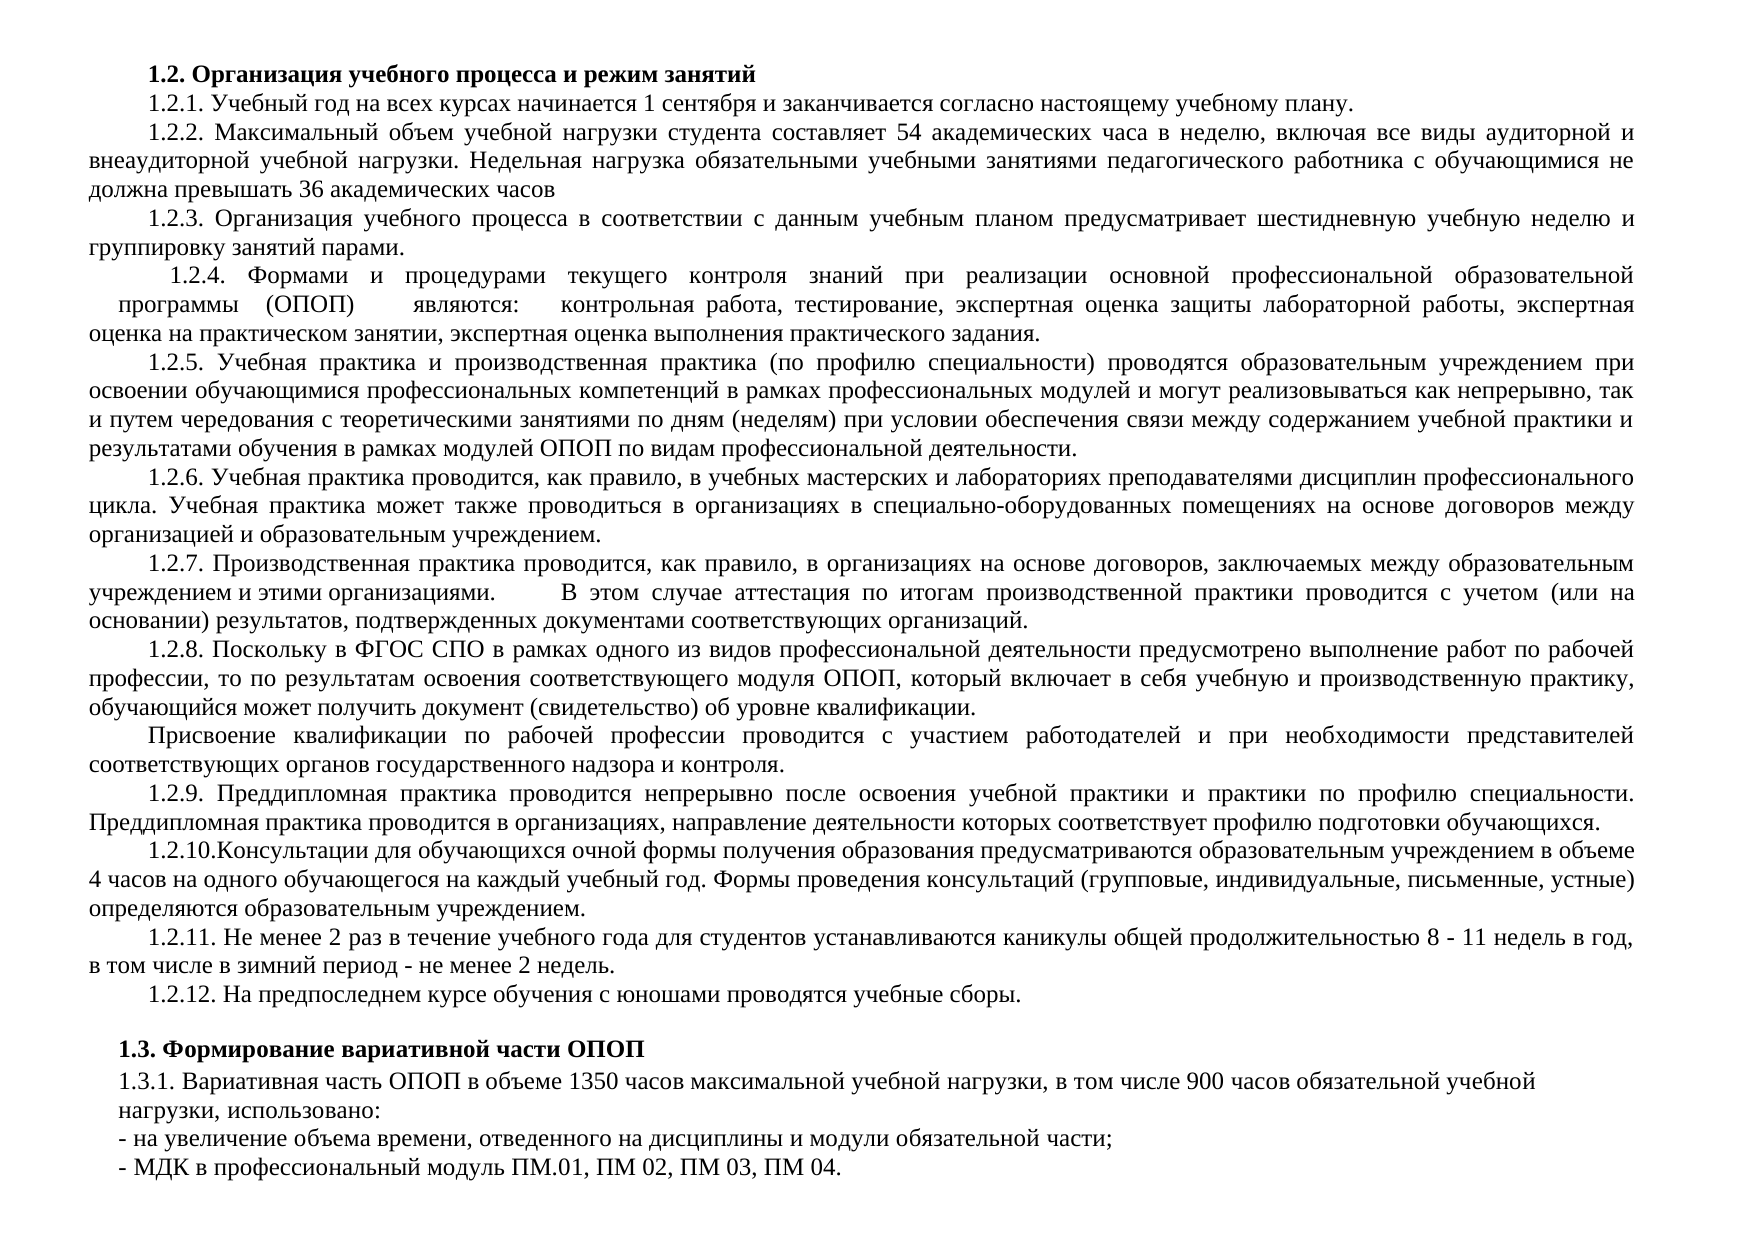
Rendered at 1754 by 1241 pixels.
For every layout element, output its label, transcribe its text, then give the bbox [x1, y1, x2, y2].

text 1.2.1. Учебный год на всех курсах начинается 1 сентября и заканчивается согласно настоящему учебному плану. [88, 88, 1636, 117]
text 1.2.11. Не менее 2 раз в течение учебного года для студентов устанавливаются каникулы общей продолжительностью 8 - 11 недель в год, в том числе в зимний период - не менее 2 недель. [88, 922, 1636, 979]
text 1.3. Формирование вариативной части ОПОП [118, 1034, 1638, 1063]
text 1.2.9. Преддипломная практика проводится непрерывно после освоения учебной практики и практики по профилю специальности. Преддипломная практика проводится в организациях, направление деятельности которых соответствует профилю подготовки обучающихся. [88, 778, 1636, 835]
text 1.3.1. Вариативная часть ОПОП в объеме 1350 часов максимальной учебной нагрузки, в том числе 900 часов обязательной учебной нагрузки, использовано: [118, 1066, 1638, 1124]
text Присвоение квалификации по рабочей профессии проводится с участием работодателей и при необходимости представителей соответствующих органов государственного надзора и контроля. [88, 720, 1636, 778]
text 1.2.2. Максимальный объем учебной нагрузки студента составляет 54 академических часа в неделю, включая все виды аудиторной и внеаудиторной учебной нагрузки. Недельная нагрузка обязательными учебными занятиями педагогического работника с обучающимися не должна превышать 36 академических часов [88, 117, 1636, 203]
text 1.2.4. Формами и процедурами текущего контроля знаний при реализации основной профессиональной образовательной программы (ОПОП) являются: контрольная работа, тестирование, экспертная оценка защиты лабораторной работы, экспертная оценка на практическом занятии, экспертная оценка выполнения практического задания. [88, 260, 1636, 347]
text 1.2.5. Учебная практика и производственная практика (по профилю специальности) проводятся образовательным учреждением при освоении обучающимися профессиональных компетенций в рамках профессиональных модулей и могут реализовываться как непрерывно, так и путем чередования с теоретическими занятиями по дням (неделям) при условии обеспечения связи между содержанием учебной практики и результатами обучения в рамках модулей ОПОП по видам профессиональной деятельности. [88, 347, 1636, 462]
text 1.2.10.Консультации для обучающихся очной формы получения образования предусматриваются образовательным учреждением в объеме 4 часов на одного обучающегося на каждый учебный год. Формы проведения консультаций (групповые, индивидуальные, письменные, устные) определяются образовательным учреждением. [88, 835, 1636, 922]
text 1.2. Организация учебного процесса и режим занятий [88, 59, 1636, 88]
text 1.2.12. На предпоследнем курсе обучения с юношами проводятся учебные сборы. [88, 979, 1636, 1008]
text 1.2.8. Поскольку в ФГОС СПО в рамках одного из видов профессиональной деятельности предусмотрено выполнение работ по рабочей профессии, то по результатам освоения соответствующего модуля ОПОП, который включает в себя учебную и производственную практику, обучающийся может получить документ (свидетельство) об уровне квалификации. [88, 634, 1636, 720]
text 1.2.6. Учебная практика проводится, как правило, в учебных мастерских и лабораториях преподавателями дисциплин профессионального цикла. Учебная практика может также проводиться в организациях в специально-оборудованных помещениях на основе договоров между организацией и образовательным учреждением. [88, 462, 1636, 548]
text 1.2.3. Организация учебного процесса в соответствии с данным учебным планом предусматривает шестидневную учебную неделю и группировку занятий парами. [88, 203, 1636, 260]
text - МДК в профессиональный модуль ПМ.01, ПМ 02, ПМ 03, ПМ 04. [118, 1152, 1638, 1181]
text - на увеличение объема времени, отведенного на дисциплины и модули обязательной части; [118, 1124, 1638, 1152]
text 1.2.7. Производственная практика проводится, как правило, в организациях на основе договоров, заключаемых между образовательным учреждением и этими организациями. В этом случае аттестация по итогам производственной практики проводится с учетом (или на основании) результатов, подтвержденных документами соответствующих организаций. [88, 548, 1636, 634]
